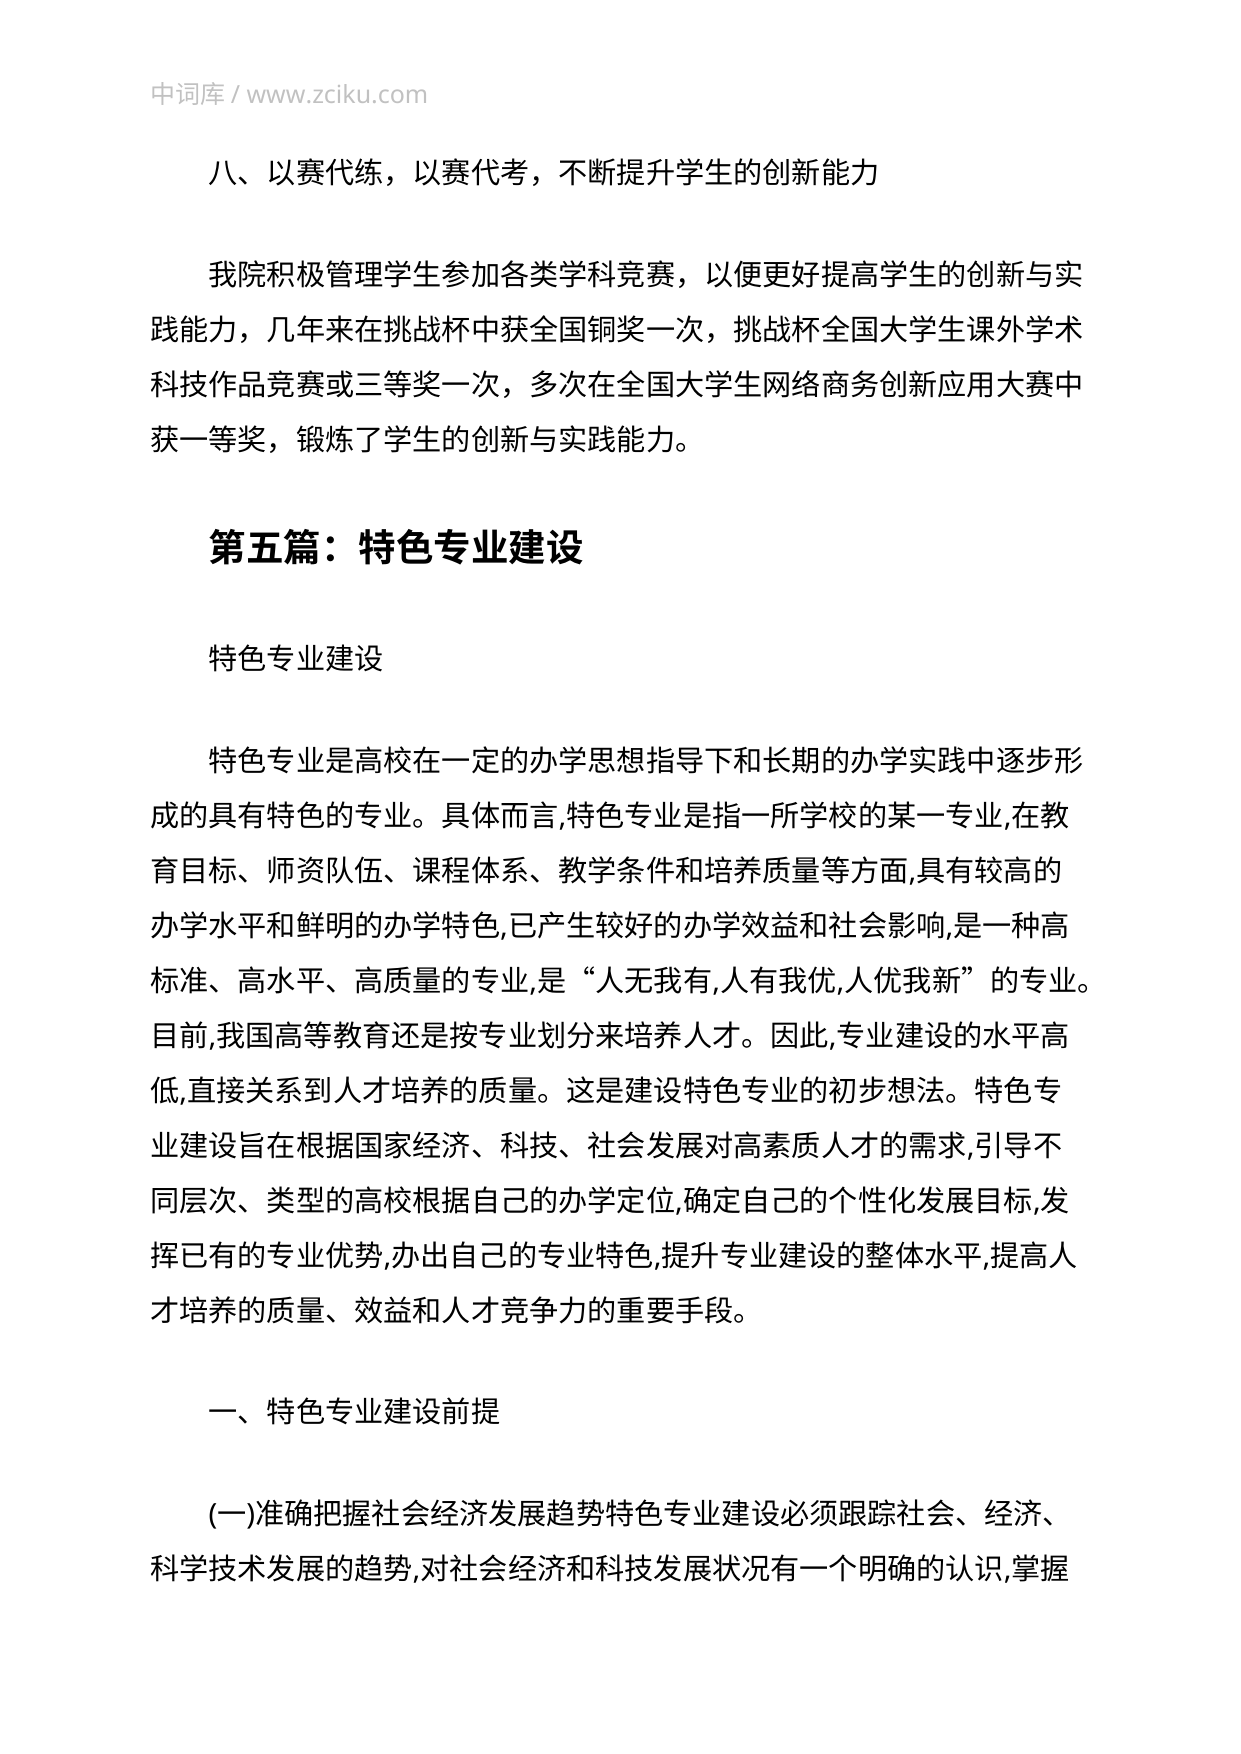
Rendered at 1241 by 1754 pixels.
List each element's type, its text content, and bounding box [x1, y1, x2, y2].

text 第五篇：特色专业建设 [150, 518, 1090, 572]
text 特色专业建设 [150, 636, 1090, 678]
text 一、特色专业建设前提 [150, 1389, 1090, 1431]
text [150, 1491, 1090, 1588]
text 特色专业是高校在一定的办学思想指导下和长期的办学实践中逐步形成的具有特色的专业。具体而言,特色专业是指一所学校的某一专业,在教育目标、师资队伍、课程体系、教学条件和培养质量等方面,具有较高的办学水平和鲜明的办学特色,已产生较好的办学效益和社会影响,是一种高标准、高水平、高质量的专业,是“人无我有,人有我优,人优我新”的专业。目前,我国高等教育还是按专业划分来培养人才。因此,专业建设的水平高低,直接关系到人才培养的质量。这是建设特色专业的初步想法。特色专业建设旨在根据国家经济、科技、社会发展对高素质人才的需求,引导不同层次、类型的高校根据自己的办学定位,确定自己的个性化发展目标,发挥已有的专业优势,办出自己的专业特色,提升专业建设的整体水平,提高人才培养的质量、效益和人才竞争力的重要手段。 [150, 737, 1090, 1329]
text 八、以赛代练，以赛代考，不断提升学生的创新能力 [150, 150, 1090, 192]
text 我院积极管理学生参加各类学科竞赛，以便更好提高学生的创新与实践能力，几年来在挑战杯中获全国铜奖一次，挑战杯全国大学生课外学术科技作品竞赛或三等奖一次，多次在全国大学生网络商务创新应用大赛中获一等奖，锻炼了学生的创新与实践能力。 [150, 252, 1090, 459]
